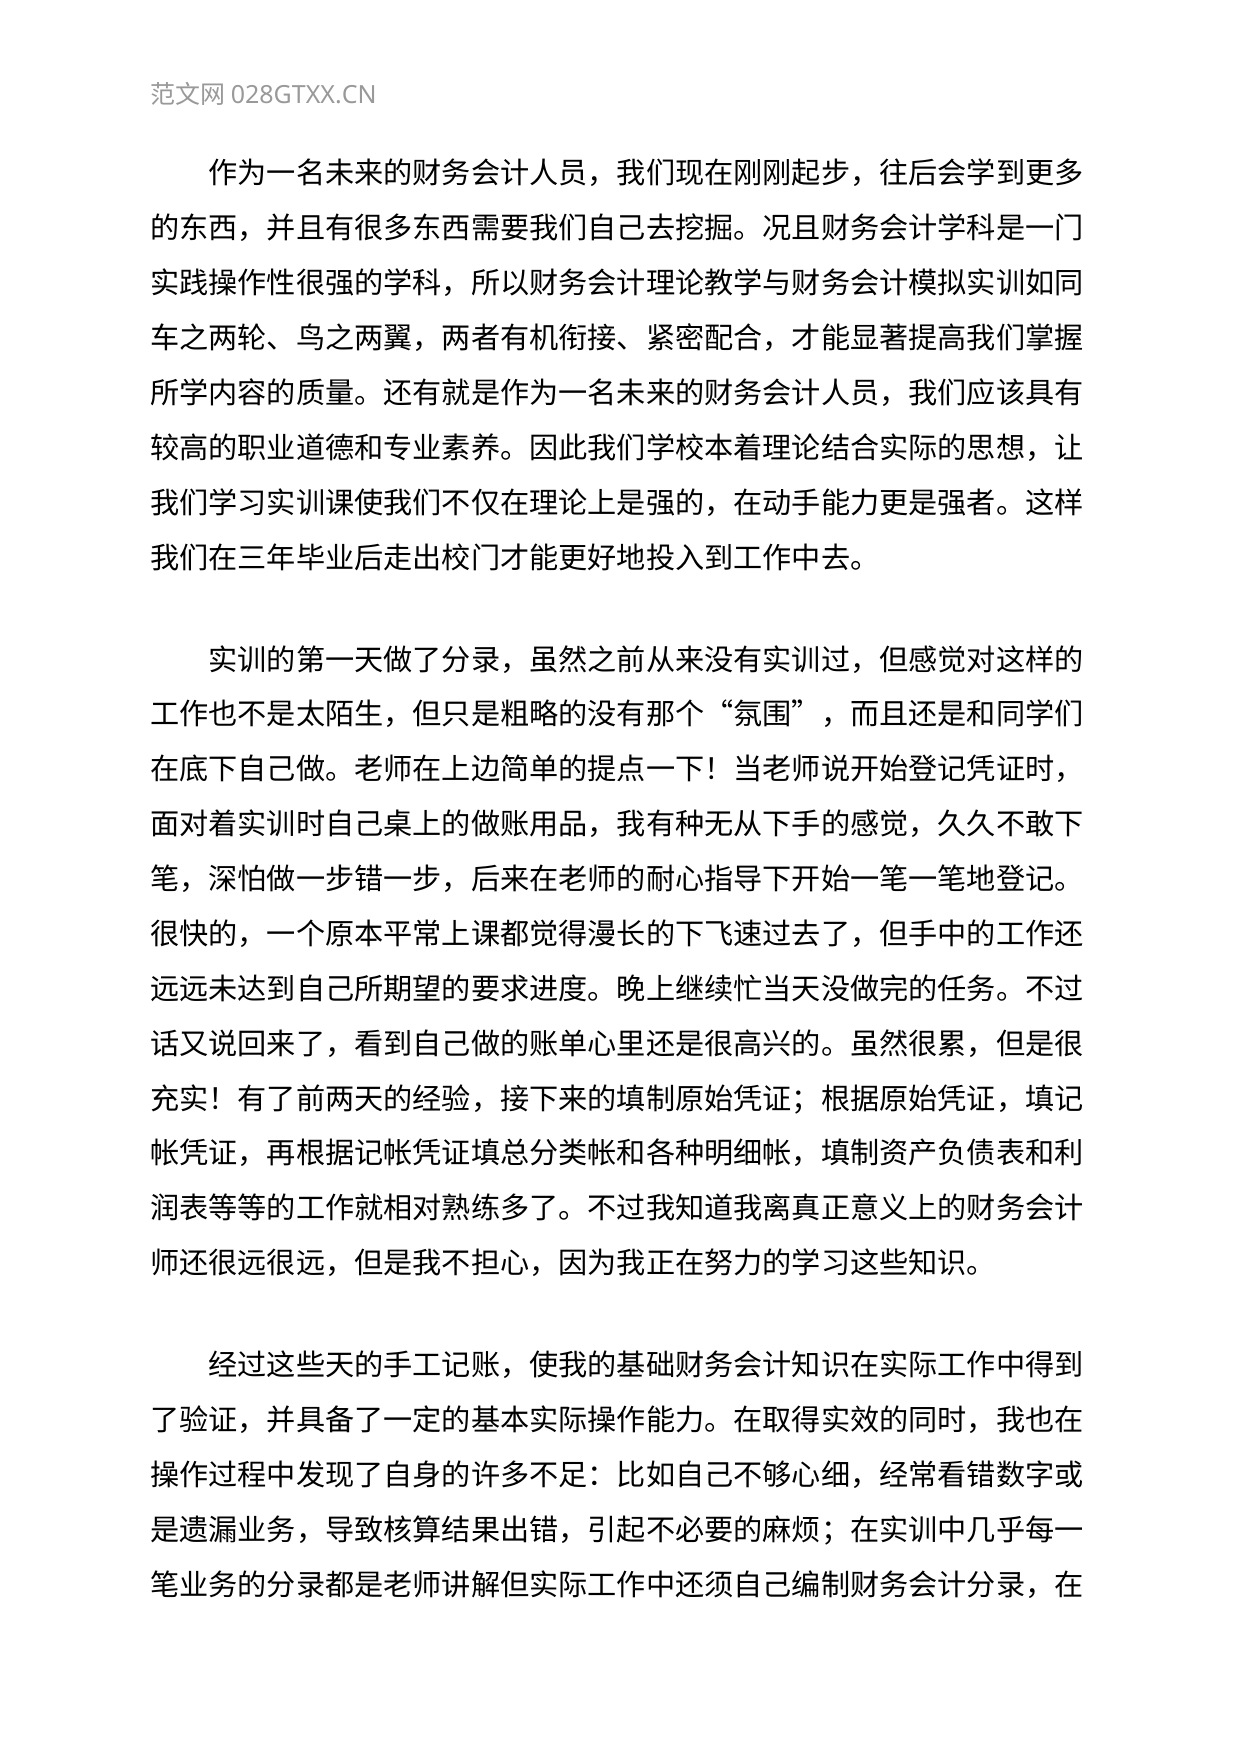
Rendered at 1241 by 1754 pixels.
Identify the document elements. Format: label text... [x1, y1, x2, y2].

text 实训的第一天做了分录，虽然之前从来没有实训过，但感觉对这样的工作也不是太陌生，但只是粗略的没有那个“氛围”，而且还是和同学们在底下自己做。老师在上边简单的提点一下！当老师说开始登记凭证时，面对着实训时自己桌上的做账用品，我有种无从下手的感觉，久久不敢下笔，深怕做一步错一步，后来在老师的耐心指导下开始一笔一笔地登记。很快的，一个原本平常上课都觉得漫长的下飞速过去了，但手中的工作还远远未达到自己所期望的要求进度。晚上继续忙当天没做完的任务。不过话又说回来了，看到自己做的账单心里还是很高兴的。虽然很累，但是很充实！有了前两天的经验，接下来的填制原始凭证；根据原始凭证，填记帐凭证，再根据记帐凭证填总分类帐和各种明细帐，填制资产负债表和利润表等等的工作就相对熟练多了。不过我知道我离真正意义上的财务会计师还很远很远，但是我不担心，因为我正在努力的学习这些知识。 [150, 636, 1090, 1282]
text 作为一名未来的财务会计人员，我们现在刚刚起步，往后会学到更多的东西，并且有很多东西需要我们自己去挖掘。况且财务会计学科是一门实践操作性很强的学科，所以财务会计理论教学与财务会计模拟实训如同车之两轮、鸟之两翼，两者有机衔接、紧密配合，才能显著提高我们掌握所学内容的质量。还有就是作为一名未来的财务会计人员，我们应该具有较高的职业道德和专业素养。因此我们学校本着理论结合实际的思想，让我们学习实训课使我们不仅在理论上是强的，在动手能力更是强者。这样我们在三年毕业后走出校门才能更好地投入到工作中去。 [150, 150, 1090, 577]
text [150, 1342, 1090, 1603]
